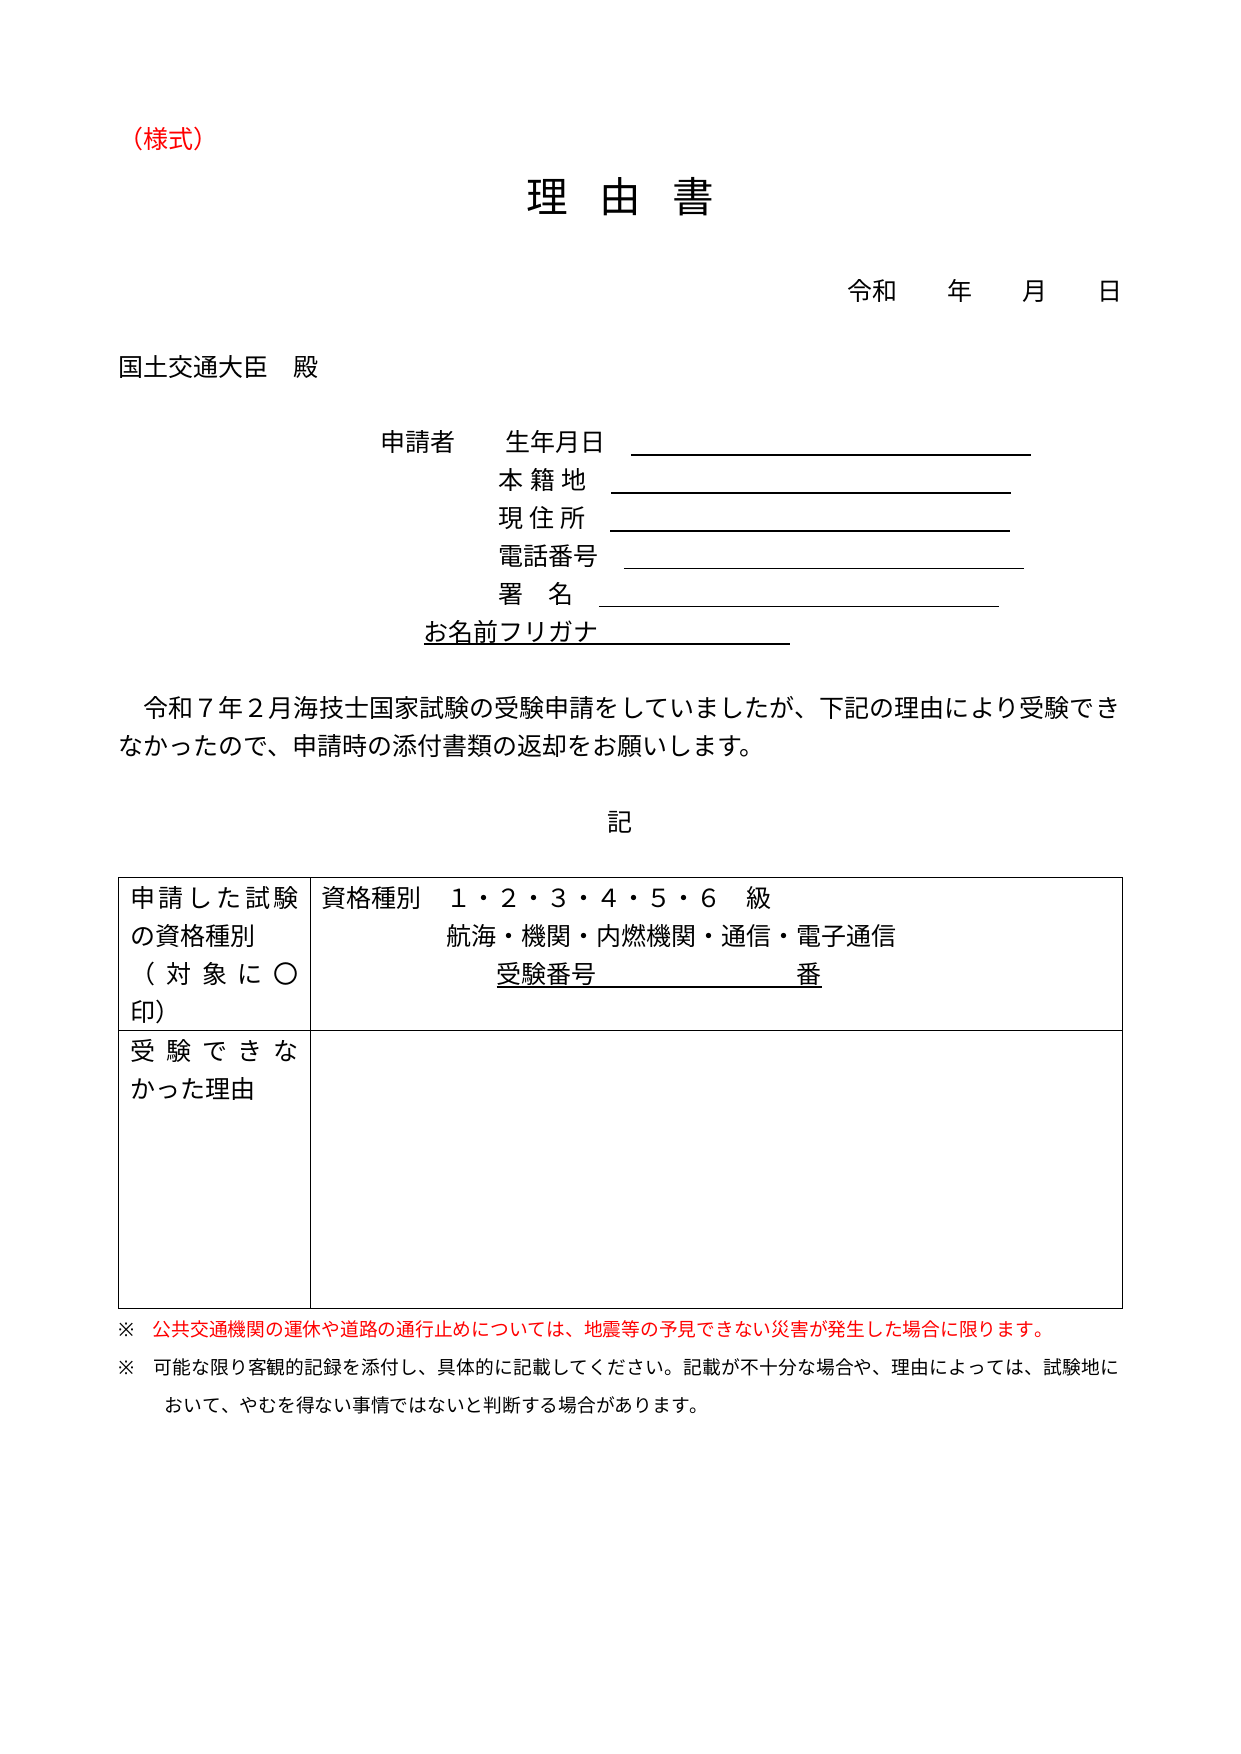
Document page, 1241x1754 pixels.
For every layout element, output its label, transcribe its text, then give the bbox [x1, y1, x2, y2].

text （様式） [118, 119, 1122, 157]
text ※ 公共交通機関の運休や道路の通行止めについては、地震等の予見できない災害が発生した場合に限ります。 [118, 1309, 1122, 1347]
text 理由書 [118, 157, 1122, 232]
text 本籍地 [118, 460, 1122, 498]
text 国土交通大臣 殿 [118, 346, 1122, 384]
text 現 住 所 [118, 498, 1122, 536]
text 電話番号 [118, 536, 1122, 574]
subtitle 記 [118, 801, 1122, 839]
text 申請者 生年月日 [293, 422, 1122, 460]
table_cell [311, 1031, 1122, 1308]
table_header 資格種別 １・２・３・４・５・６ 級 航海・機関・内燃機関・通信・電子通信 受験番号 番 [311, 878, 1122, 1030]
text 令和年月海技士国家試験の受験申請をしていましたが、下記の理由により受験できなかったので、申請時の添付書類の返却をお願いします。 [118, 687, 1122, 763]
table_header 申請した試験の資格種別 （対象に〇印） [119, 878, 310, 1030]
text お名前フリガナ [118, 612, 1122, 649]
text 令和 年 月 日 [118, 270, 1122, 308]
text 署名 [118, 574, 1122, 612]
text ※ 可能な限り客観的記録を添付し、具体的に記載してください。記載が不十分な場合や、理由によっては、試験地において、やむを得ない事情ではないと判断する場合があります。 [118, 1347, 1122, 1423]
table_cell 受験できなかった理由 [119, 1031, 310, 1308]
